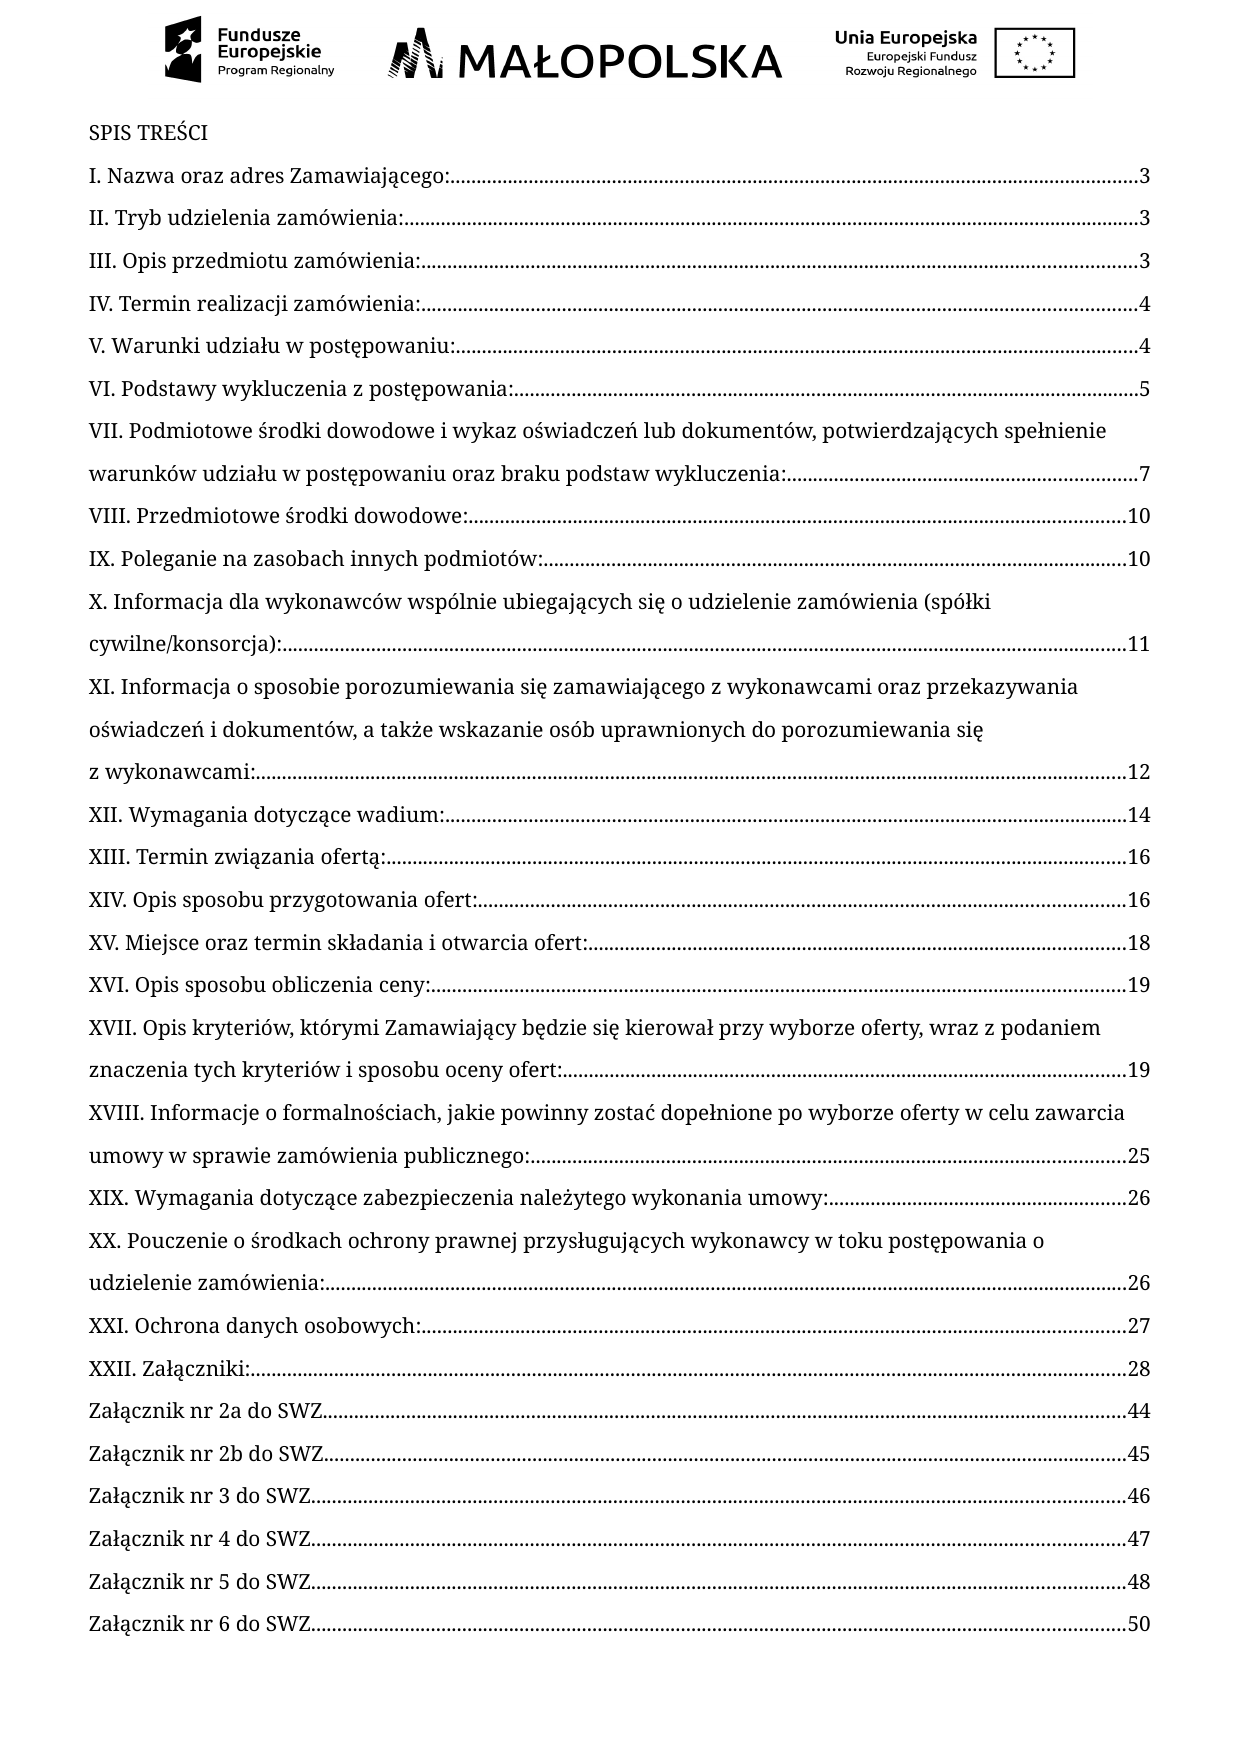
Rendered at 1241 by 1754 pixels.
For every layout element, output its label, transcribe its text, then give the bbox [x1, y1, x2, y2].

text XXI. Ochrona danych osobowych: 27 [89, 1311, 1152, 1339]
picture [147, 0, 1093, 99]
text VIII. Przedmiotowe środki dowodowe: 10 [89, 502, 1152, 530]
text IX. Poleganie na zasobach innych podmiotów: 10 [89, 544, 1152, 573]
text VI. Podstawy wykluczenia z postępowania: 5 [89, 374, 1152, 402]
text VII. Podmiotowe środki dowodowe i wykaz oświadczeń lub dokumentów, potwierdzających spełnienie warunków udziału w postępowaniu oraz braku podstaw wykluczenia: 7 [89, 416, 1152, 487]
text III. Opis przedmiotu zamówienia: 3 [89, 246, 1152, 274]
text SPIS TREŚCI [89, 118, 1152, 147]
text Załącznik nr 3 do SWZ 46 [89, 1482, 1152, 1510]
text X. Informacja dla wykonawców wspólnie ubiegających się o udzielenie zamówienia (spółki cywilne/konsorcja): 11 [89, 587, 1152, 658]
text Załącznik nr 2b do SWZ 45 [89, 1439, 1152, 1467]
text Załącznik nr 5 do SWZ 48 [89, 1567, 1152, 1595]
text IV. Termin realizacji zamówienia: 4 [89, 289, 1152, 317]
text XXII. Załączniki: 28 [89, 1354, 1152, 1382]
text Załącznik nr 6 do SWZ 50 [89, 1609, 1152, 1638]
text Załącznik nr 2a do SWZ 44 [89, 1396, 1152, 1425]
text XIV. Opis sposobu przygotowania ofert: 16 [89, 885, 1152, 913]
text Załącznik nr 4 do SWZ 47 [89, 1524, 1152, 1553]
text XI. Informacja o sposobie porozumiewania się zamawiającego z wykonawcami oraz przekazywania oświadczeń i dokumentów, a także wskazanie osób uprawnionych do porozumiewania się z wykonawcami: 12 [89, 672, 1152, 786]
text XVII. Opis kryteriów, którymi Zamawiający będzie się kierował przy wyborze oferty, wraz z podaniem znaczenia tych kryteriów i sposobu oceny ofert: 19 [89, 1013, 1152, 1084]
text XVI. Opis sposobu obliczenia ceny: 19 [89, 970, 1152, 999]
text XX. Pouczenie o środkach ochrony prawnej przysługujących wykonawcy w toku postępowania o udzielenie zamówienia: 26 [89, 1226, 1152, 1297]
text XIX. Wymagania dotyczące zabezpieczenia należytego wykonania umowy: 26 [89, 1183, 1152, 1212]
text II. Tryb udzielenia zamówienia: 3 [89, 203, 1152, 232]
text XII. Wymagania dotyczące wadium: 14 [89, 800, 1152, 828]
text I. Nazwa oraz adres Zamawiającego: 3 [89, 161, 1152, 189]
text XIII. Termin związania ofertą: 16 [89, 842, 1152, 871]
text XV. Miejsce oraz termin składania i otwarcia ofert: 18 [89, 928, 1152, 956]
text XVIII. Informacje o formalnościach, jakie powinny zostać dopełnione po wyborze oferty w celu zawarcia umowy w sprawie zamówienia publicznego: 25 [89, 1098, 1152, 1169]
text V. Warunki udziału w postępowaniu: 4 [89, 331, 1152, 360]
